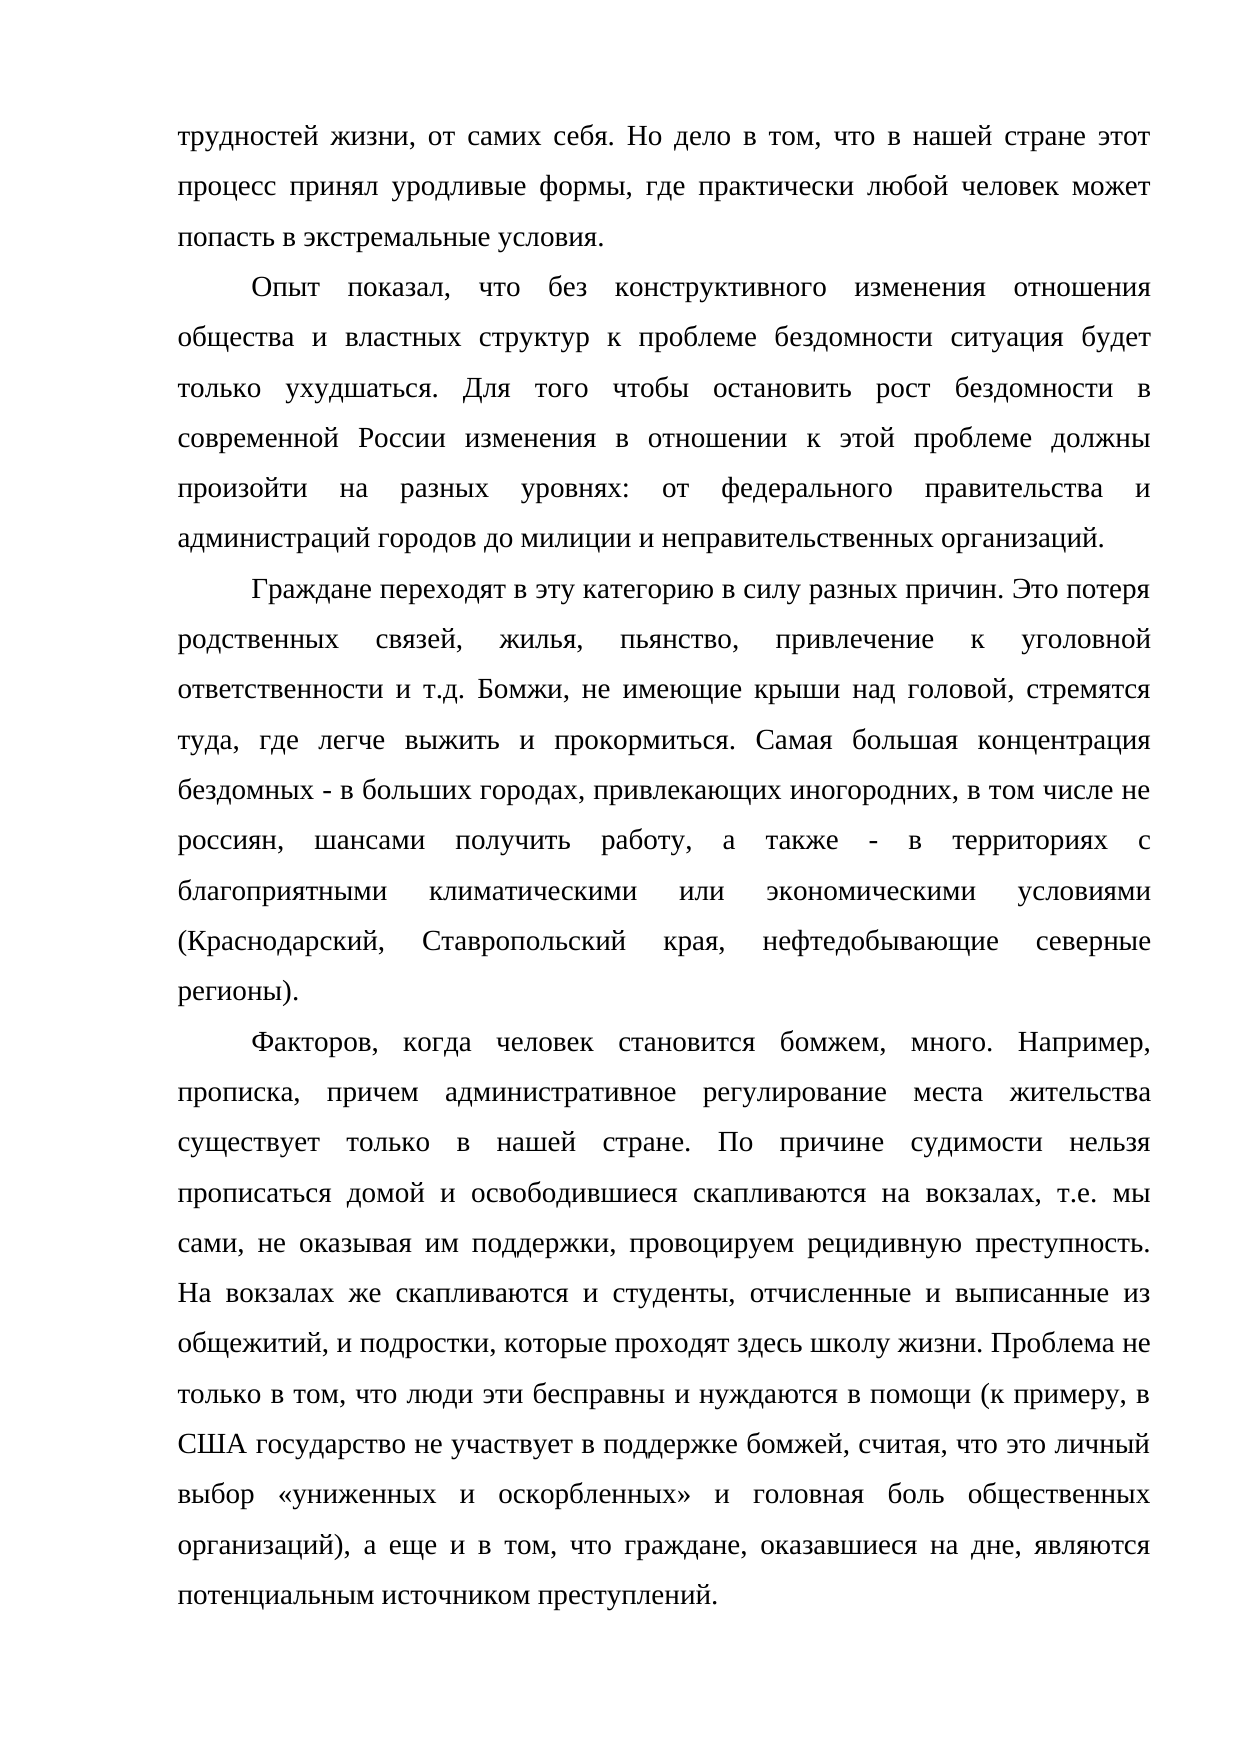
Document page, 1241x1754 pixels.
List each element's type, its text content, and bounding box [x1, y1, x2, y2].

text Опыт показал, что без конструктивного изменения отношения общества и властных структур к проблеме бездомности ситуация будет только ухудшаться. Для того чтобы остановить рост бездомности в современной России изменения в отношении к этой проблеме должны произойти на разных уровнях: от федерального правительства и администраций городов до милиции и неправительственных организаций. [177, 269, 1152, 554]
text Граждане переходят в эту категорию в силу разных причин. Это потеря родственных связей, жилья, пьянство, привлечение к уголовной ответственности и т.д. Бомжи, не имеющие крыши над головой, стремятся туда, где легче выжить и прокормиться. Самая большая концентрация бездомных - в больших городах, привлекающих иногородних, в том числе не россиян, шансами получить работу, а также - в территориях с благоприятными климатическими или экономическими условиями (Краснодарский, Ставропольский края, нефтедобывающие северные регионы). [177, 571, 1152, 1007]
text Факторов, когда человек становится бомжем, много. Например, прописка, причем административное регулирование места жительства существует только в нашей стране. По причине судимости нельзя прописаться домой и освободившиеся скапливаются на вокзалах, т.е. мы сами, не оказывая им поддержки, провоцируем рецидивную преступность. На вокзалах же скапливаются и студенты, отчисленные и выписанные из общежитий, и подростки, которые проходят здесь школу жизни. Проблема не только в том, что люди эти бесправны и нуждаются в помощи (к примеру, в США государство не участвует в поддержке бомжей, считая, что это личный выбор «униженных и оскорбленных» и головная боль общественных организаций), а еще и в том, что граждане, оказавшиеся на дне, являются потенциальным источником преступлений. [177, 1024, 1152, 1611]
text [177, 118, 1152, 252]
